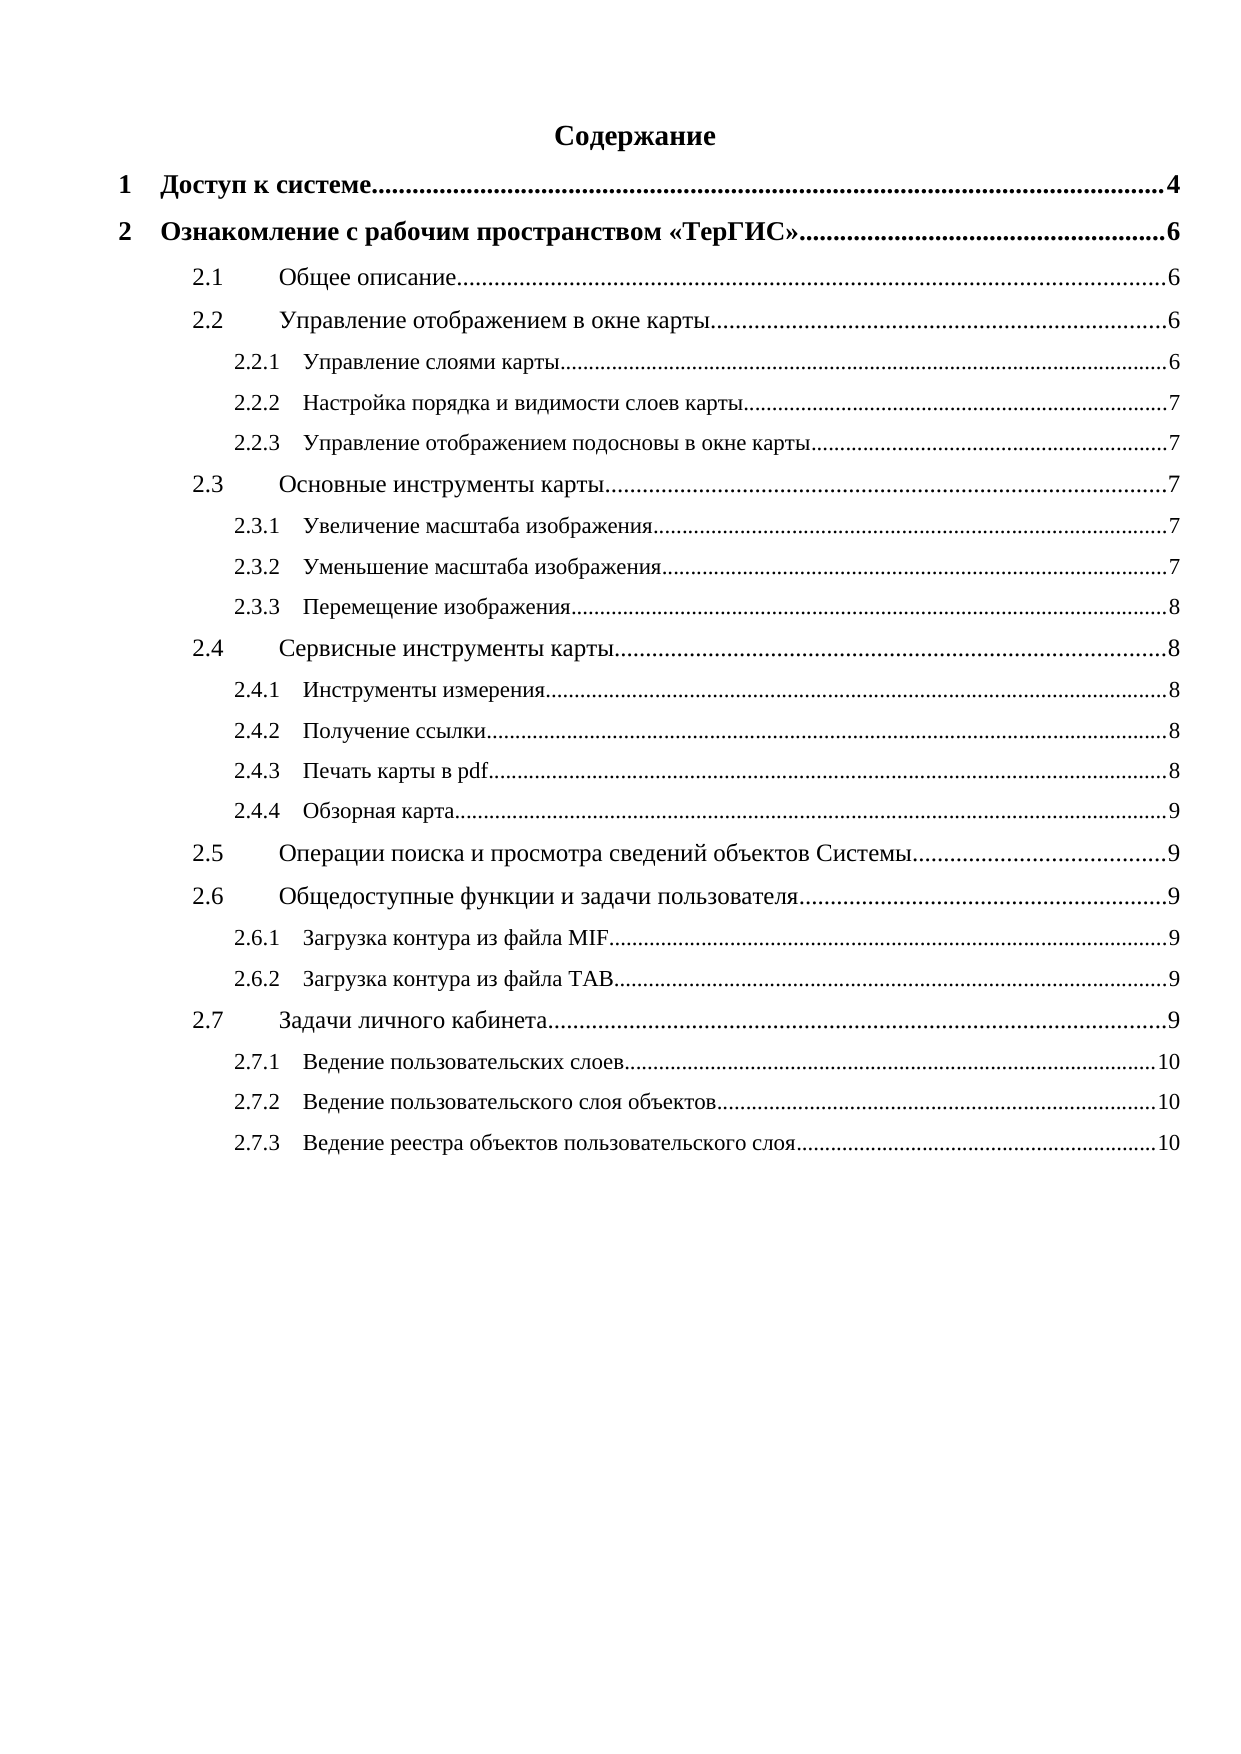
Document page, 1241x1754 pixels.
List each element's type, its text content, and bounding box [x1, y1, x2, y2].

text 2.3 Основные инструменты карты 7 [118, 469, 1152, 498]
text 2.4.3 Печать карты в pdf 8 [160, 757, 1152, 783]
text 2.3.1 Увеличение масштаба изображения 7 [160, 512, 1152, 539]
text 2.5 Операции поиска и просмотра сведений объектов Системы 9 [118, 838, 1152, 867]
text 2.4.2 Получение ссылки 8 [160, 717, 1152, 743]
text Содержание [118, 118, 1152, 152]
text 2.2.3 Управление отображением подосновы в окне карты 7 [160, 429, 1152, 455]
text 2.4.4 Обзорная карта 9 [160, 797, 1152, 824]
text 2.6 Общедоступные функции и задачи пользователя 9 [118, 881, 1152, 910]
text 2.3.2 Уменьшение масштаба изображения 7 [160, 553, 1152, 579]
text 2.7.1 Ведение пользовательских слоев 10 [160, 1048, 1152, 1074]
text 2.6.2 Загрузка контура из файла TAB 9 [160, 964, 1152, 991]
text 2.4 Сервисные инструменты карты 8 [118, 633, 1152, 662]
text 2.7.2 Ведение пользовательского слоя объектов 10 [160, 1088, 1152, 1115]
text 2.4.1 Инструменты измерения 8 [160, 677, 1152, 703]
text 2.7 Задачи личного кабинета 9 [118, 1005, 1152, 1034]
text 2.3.3 Перемещение изображения 8 [160, 593, 1152, 619]
text 2.7.3 Ведение реестра объектов пользовательского слоя 10 [160, 1129, 1152, 1155]
text 2.2.1 Управление слоями карты 6 [160, 348, 1152, 374]
text 2.6.1 Загрузка контура из файла MIF 9 [160, 924, 1152, 951]
text 2 Ознакомление с рабочим пространством «ТерГИС» 6 [118, 215, 1152, 246]
text 2.2.2 Настройка порядка и видимости слоев карты 7 [160, 388, 1152, 415]
text 2.2 Управление отображением в окне карты 6 [118, 305, 1152, 334]
text 1 Доступ к системе 4 [118, 168, 1152, 199]
text 2.1 Общее описание 6 [118, 262, 1152, 291]
